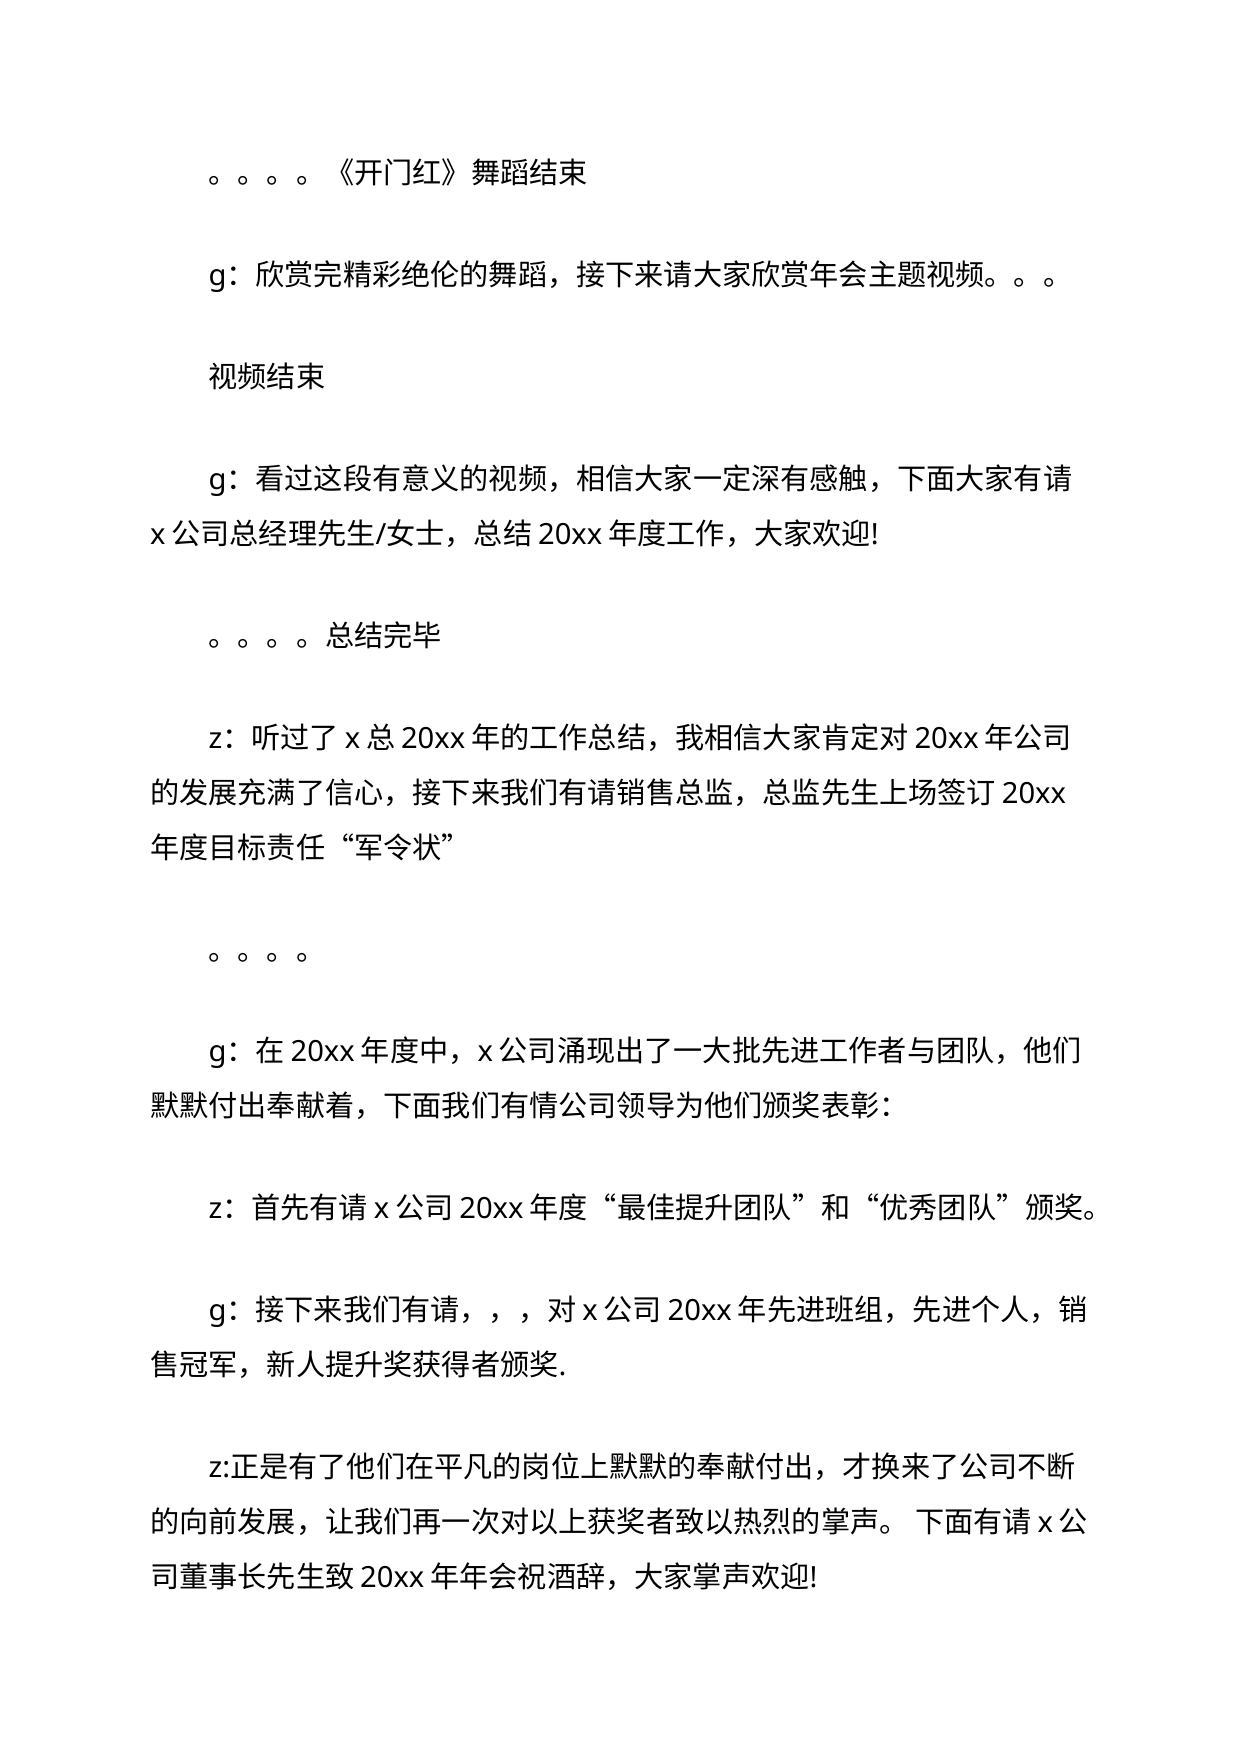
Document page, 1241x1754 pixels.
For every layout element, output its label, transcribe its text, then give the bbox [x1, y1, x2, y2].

text g：看过这段有意义的视频，相信大家一定深有感触，下面大家有请x公司总经理先生/女士，总结20xx年度工作，大家欢迎! [150, 456, 1090, 553]
text z：听过了x总20xx年的工作总结，我相信大家肯定对20xx年公司的发展充满了信心，接下来我们有请销售总监，总监先生上场签订20xx年度目标责任“军令状” [150, 714, 1090, 867]
text 。。。。 [150, 926, 1090, 968]
text g：接下来我们有请，，，对x公司20xx年先进班组，先进个人，销售冠军，新人提升奖获得者颁奖. [150, 1287, 1090, 1384]
text g：欣赏完精彩绝伦的舞蹈，接下来请大家欣赏年会主题视频。。。 [150, 252, 1090, 294]
text 视频结束 [150, 354, 1090, 396]
text z:正是有了他们在平凡的岗位上默默的奉献付出，才换来了公司不断的向前发展，让我们再一次对以上获奖者致以热烈的掌声。 下面有请x公司董事长先生致20xx年年会祝酒辞，大家掌声欢迎! [150, 1443, 1090, 1596]
text z：首先有请x公司20xx年度“最佳提升团队”和“优秀团队”颁奖。 [150, 1184, 1090, 1227]
text 。。。。《开门红》舞蹈结束 [150, 150, 1090, 192]
text 。。。。总结完毕 [150, 612, 1090, 655]
text g：在20xx年度中，x公司涌现出了一大批先进工作者与团队，他们默默付出奉献着，下面我们有情公司领导为他们颁奖表彰： [150, 1028, 1090, 1125]
